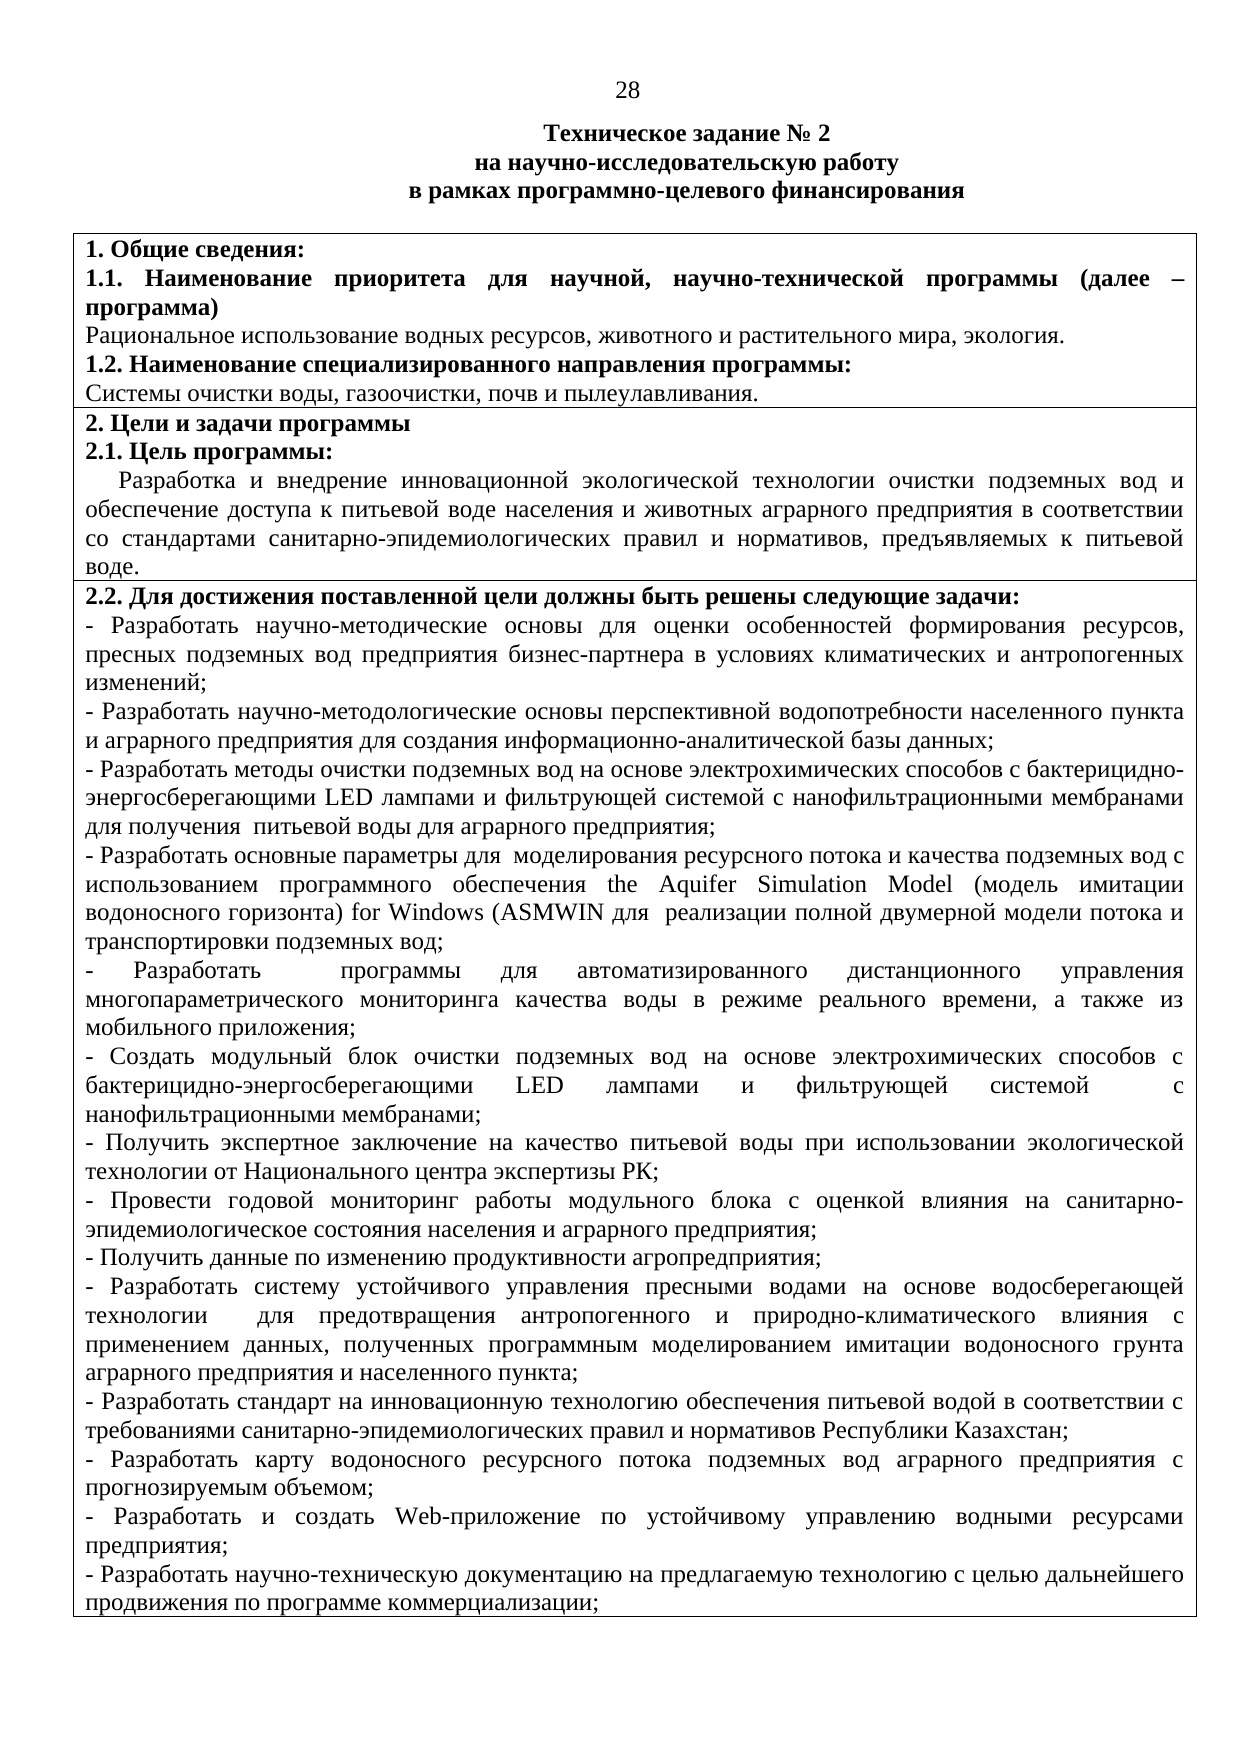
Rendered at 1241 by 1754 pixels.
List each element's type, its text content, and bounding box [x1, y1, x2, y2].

text Техническое задание № 2 [44, 118, 1240, 147]
text в рамках программно-целевого финансирования [59, 176, 1240, 204]
table_header 1. Общие сведения: 1.1. Наименование приоритета для научной, научно-технической программы (далее – программа) Рациональное использование водных ресурсов, животного и растительного мира, экология. 1.2. Наименование специализированного направления программы: Системы очистки воды, газоочистки, почв и пылеулавливания. [74, 234, 1196, 407]
text на научно-исследовательскую работу [59, 147, 1240, 176]
table_cell 2. Цели и задачи программы 2.1. Цель программы: Разработка и внедрение инновационной экологической технологии очистки подземных вод и обеспечение доступа к питьевой воде населения и животных аграрного предприятия в соответствии со стандартами санитарно-эпидемиологических правил и нормативов, предъявляемых к питьевой воде. [74, 408, 1196, 580]
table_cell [74, 581, 1196, 1616]
